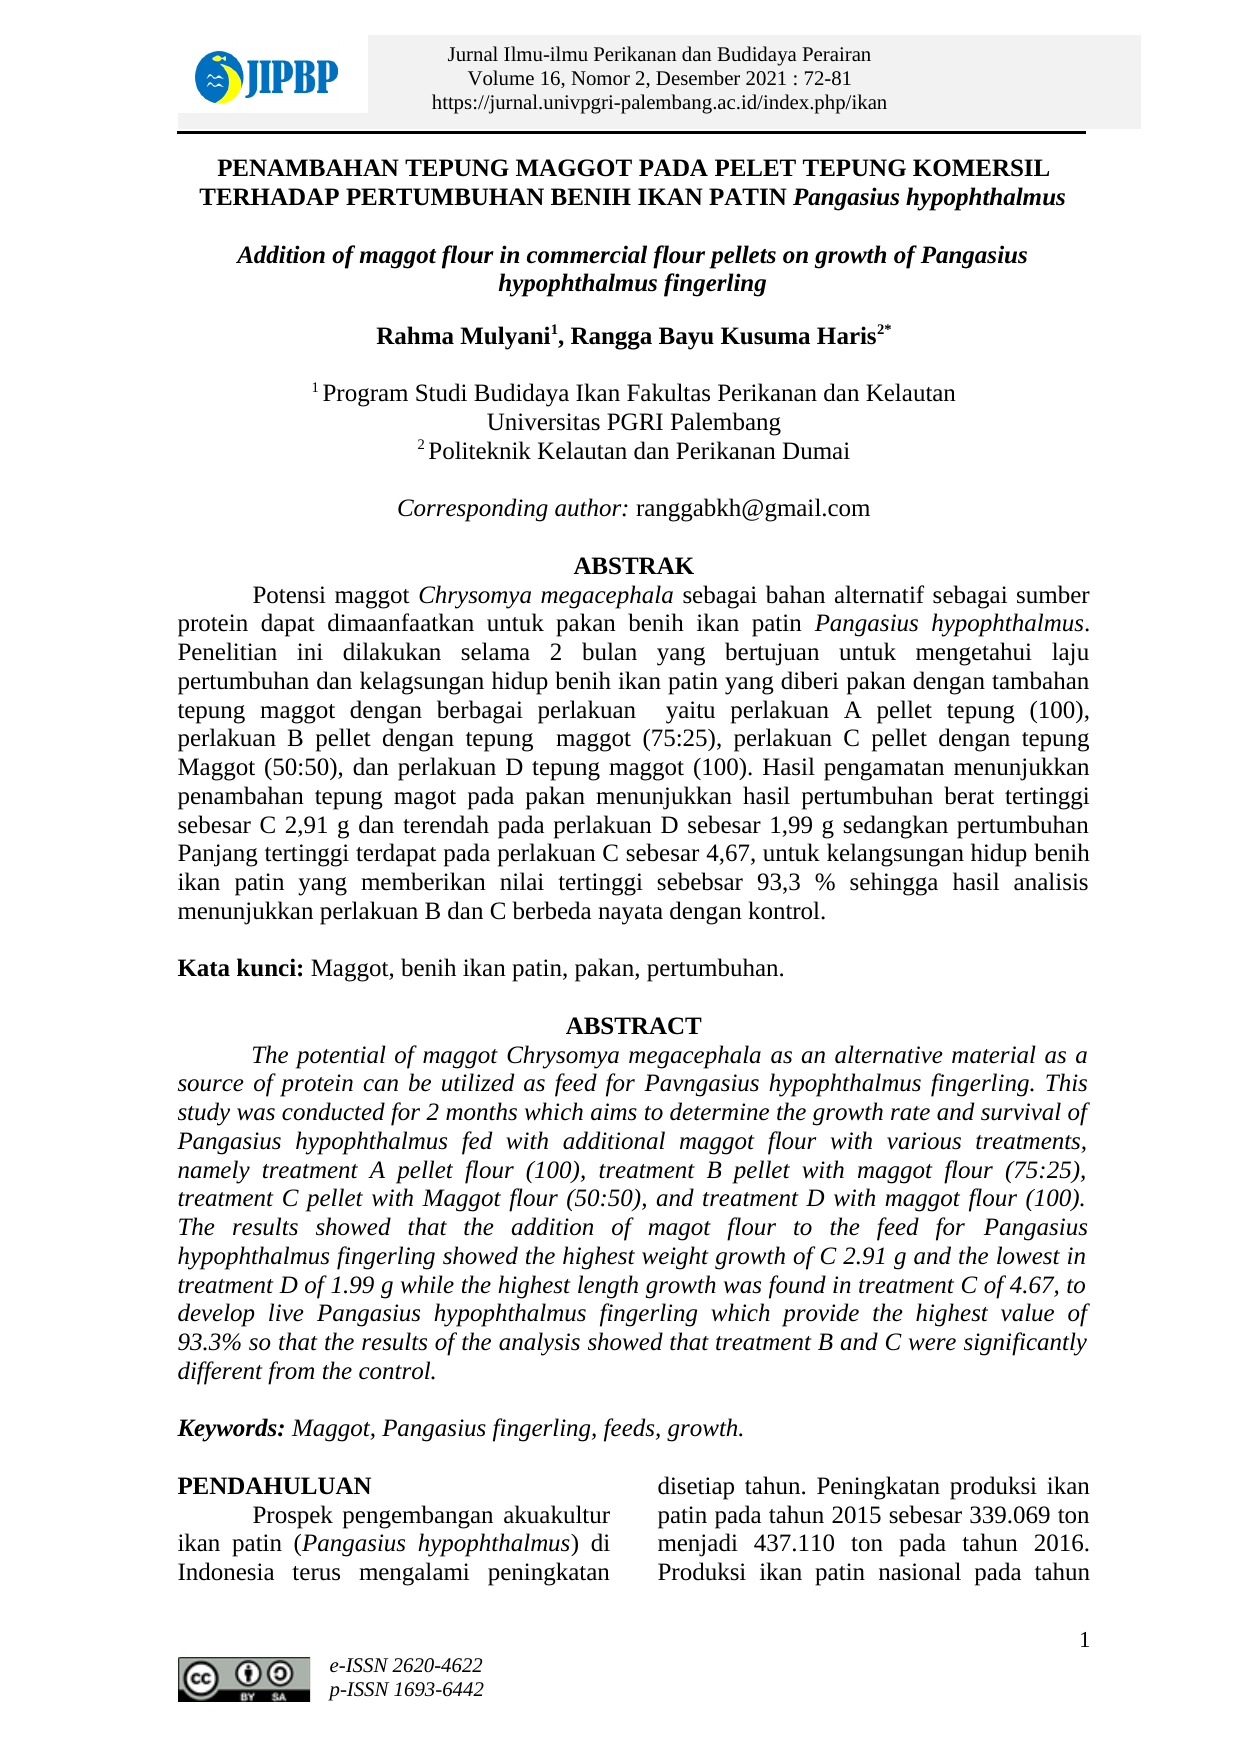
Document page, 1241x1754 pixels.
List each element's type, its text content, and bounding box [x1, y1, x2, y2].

text 2 Politeknik Kelautan dan Perikanan Dumai [177, 436, 1090, 465]
text PENAMBAHAN TEPUNG MAGGOT PADA PELET TEPUNG KOMERSIL TERHADAP PERTUMBUHAN BENIH IKAN PATIN Pangasius hypophthalmus [177, 153, 1090, 211]
text Potensi maggot Chrysomya megacephala sebagai bahan alternatif sebagai sumber protein dapat dimaanfaatkan untuk pakan benih ikan patin Pangasius hypophthalmus. Penelitian ini dilakukan selama 2 bulan yang bertujuan untuk mengetahui laju pertumbuhan dan kelagsungan hidup benih ikan patin yang diberi pakan dengan tambahan tepung maggot dengan berbagai perlakuan yaitu perlakuan A pellet tepung (100), perlakuan B pellet dengan tepung maggot (75:25), perlakuan C pellet dengan tepung Maggot (50:50), dan perlakuan D tepung maggot (100). Hasil pengamatan menunjukkan penambahan tepung magot pada pakan menunjukkan hasil pertumbuhan berat tertinggi sebesar C 2,91 g dan terendah pada perlakuan D sebesar 1,99 g sedangkan pertumbuhan Panjang tertinggi terdapat pada perlakuan C sebesar 4,67, untuk kelangsungan hidup benih ikan patin yang memberikan nilai tertinggi sebebsar 93,3 % sehingga hasil analisis menunjukkan perlakuan B dan C berbeda nayata dengan kontrol. [177, 580, 1090, 925]
text 1 Program Studi Budidaya Ikan Fakultas Perikanan dan Kelautan [177, 378, 1090, 407]
text Kata kunci: Maggot, benih ikan patin, pakan, pertumbuhan. [177, 953, 1090, 982]
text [177, 1500, 610, 1586]
text PENDAHULUAN [177, 1471, 610, 1500]
text The potential of maggot Chrysomya megacephala as an alternative material as a source of protein can be utilized as feed for Pavngasius hypophthalmus fingerling. This study was conducted for 2 months which aims to determine the growth rate and survival of Pangasius hypophthalmus fed with additional maggot flour with various treatments, namely treatment A pellet flour (100), treatment B pellet with maggot flour (75:25), treatment C pellet with Maggot flour (50:50), and treatment D with maggot flour (100). The results showed that the addition of magot flour to the feed for Pangasius hypophthalmus fingerling showed the highest weight growth of C 2.91 g and the lowest in treatment D of 1.99 g while the highest length growth was found in treatment C of 4.67, to develop live Pangasius hypophthalmus fingerling which provide the highest value of 93.3% so that the results of the analysis showed that treatment B and C were significantly different from the control. [177, 1040, 1090, 1385]
text Corresponding author: ranggabkh@gmail.com [177, 493, 1090, 522]
text Keywords: Maggot, Pangasius fingerling, feeds, growth. [177, 1413, 1090, 1442]
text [657, 1471, 1090, 1586]
text ABSTRAK [177, 551, 1090, 580]
list Rahma Mulyani1, Rangga Bayu Kusuma Haris2* [177, 321, 1090, 350]
text Universitas PGRI Palembang [177, 407, 1090, 436]
text ABSTRACT [177, 1011, 1090, 1040]
picture [191, 41, 339, 105]
text Addition of maggot flour in commercial flour pellets on growth of Pangasius hypophthalmus fingerling [177, 240, 1090, 297]
